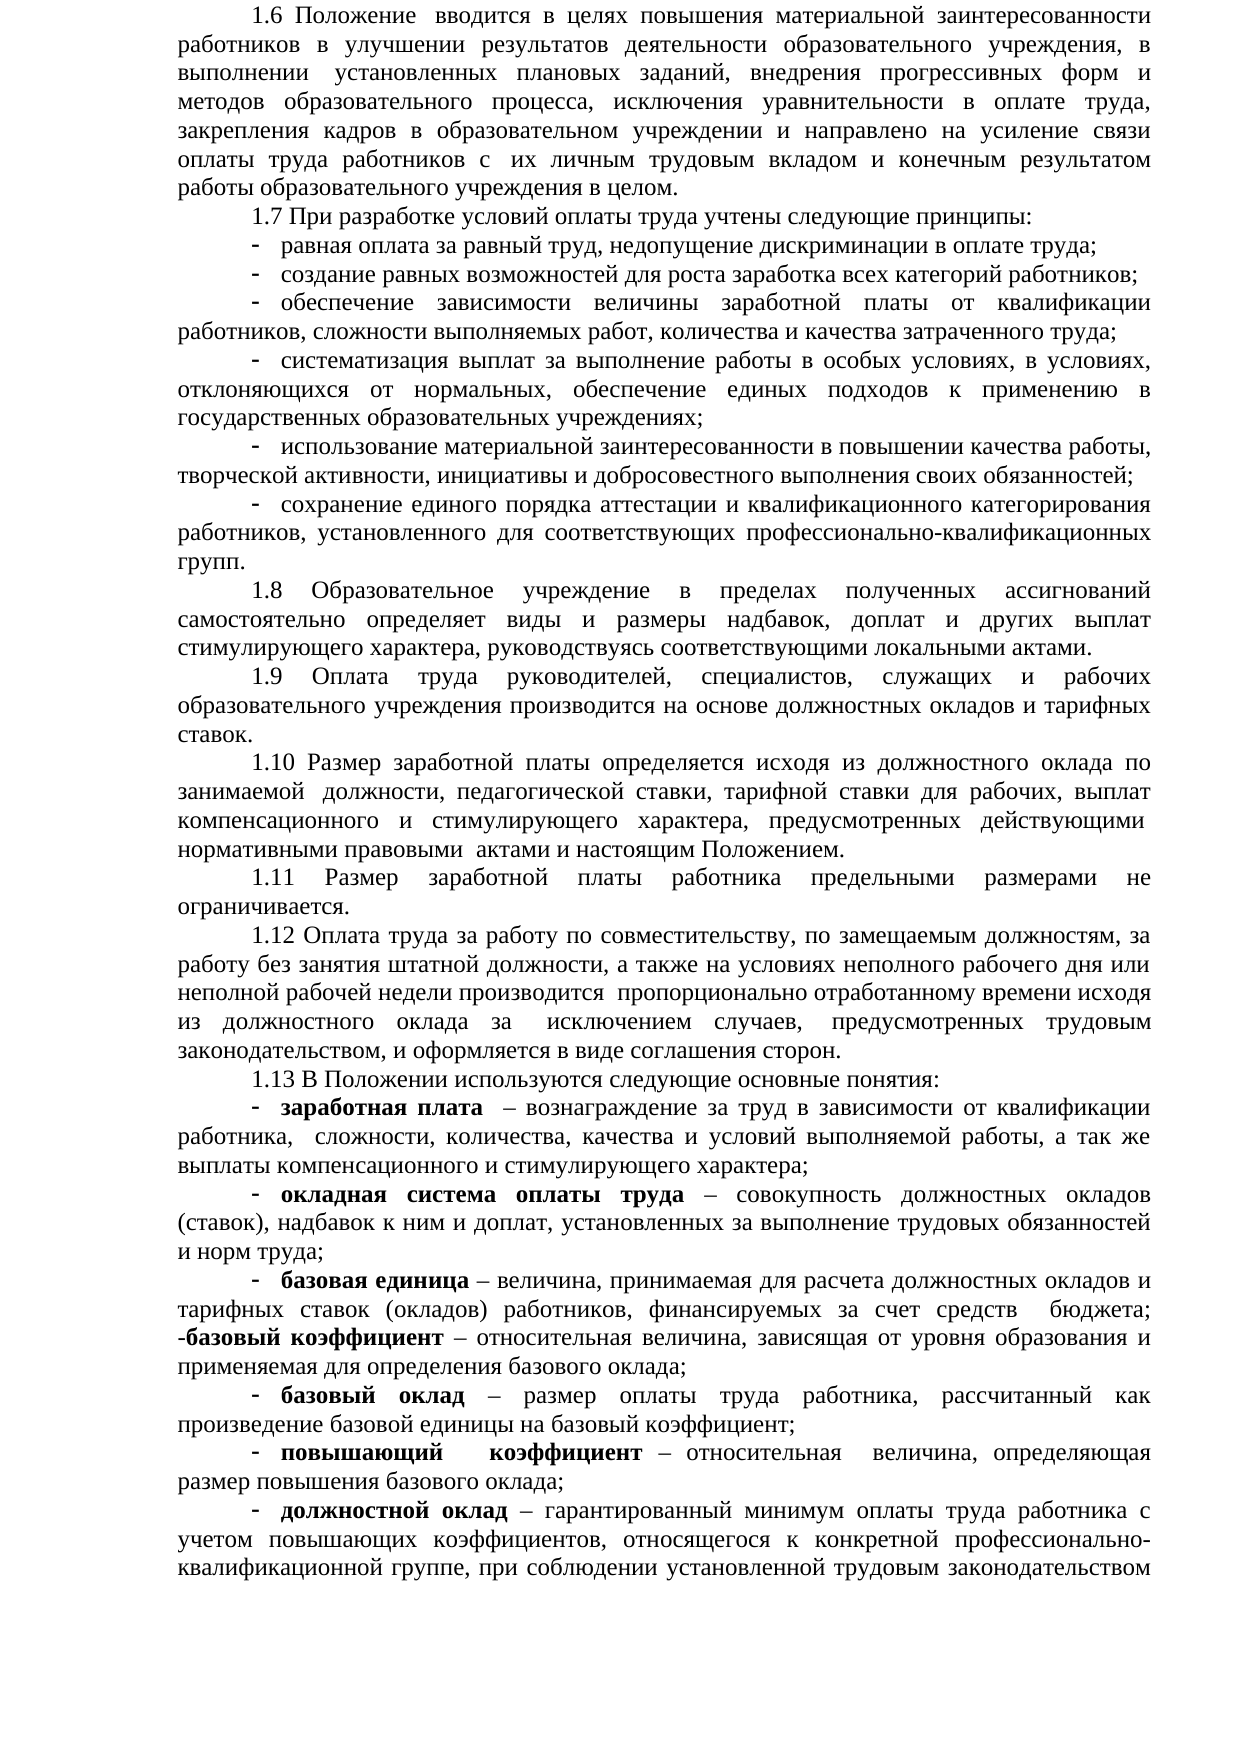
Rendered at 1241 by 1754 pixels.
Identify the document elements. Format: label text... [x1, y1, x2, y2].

text 1.8 Образовательное учреждение в пределах полученных ассигнований самостоятельно определяет виды и размеры надбавок, доплат и других выплат стимулирующего характера, руководствуясь соответствующими локальными актами. [177, 575, 1152, 661]
text 1.10 Размер заработной платы определяется исходя из должностного оклада по занимаемой должности, педагогической ставки, тарифной ставки для рабочих, выплат компенсационного и стимулирующего характера, предусмотренных действующими нормативными правовыми актами и настоящим Положением. [177, 747, 1152, 862]
list использование материальной заинтересованности в повышении качества работы, творческой активности, инициативы и добросовестного выполнения своих обязанностей; [177, 431, 1152, 489]
list систематизация выплат за выполнение работы в особых условиях, в условиях, отклоняющихся от нормальных, обеспечение единых подходов к применению в государственных образовательных учреждениях; [177, 345, 1152, 431]
text 1.12 Оплата труда за работу по совместительству, по замещаемым должностям, за работу без занятия штатной должности, а также на условиях неполного рабочего дня или неполной рабочей недели производится пропорционально отработанному времени исходя из должностного оклада за исключением случаев, предусмотренных трудовым законодательством, и оформляется в виде соглашения сторон. [177, 920, 1152, 1064]
list сохранение единого порядка аттестации и квалификационного категорирования работников, установленного для соответствующих профессионально-квалификационных групп. [177, 489, 1152, 575]
text 1.11 Размер заработной платы работника предельными размерами не ограничивается. [177, 862, 1152, 920]
list базовый оклад – размер оплаты труда работника, рассчитанный как произведение базовой единицы на базовый коэффициент; [177, 1380, 1152, 1437]
list базовая единица – величина, принимаемая для расчета должностных окладов и тарифных ставок (окладов) работников, финансируемых за счет средств бюджета; -базовый коэффициент – относительная величина, зависящая от уровня образования и применяемая для определения базового оклада; [177, 1265, 1152, 1380]
text 1.9 Оплата труда руководителей, специалистов, служащих и рабочих образовательного учреждения производится на основе должностных окладов и тарифных ставок. [177, 661, 1152, 747]
list окладная система оплаты труда – совокупность должностных окладов (ставок), надбавок к ним и доплат, установленных за выполнение трудовых обязанностей и норм труда; [177, 1179, 1152, 1265]
list создание равных возможностей для роста заработка всех категорий работников; [177, 259, 1152, 287]
list равная оплата за равный труд, недопущение дискриминации в оплате труда; [177, 230, 1152, 259]
list повышающий коэффициент – относительная величина, определяющая размер повышения базового оклада; [177, 1437, 1152, 1495]
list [177, 1495, 1152, 1581]
list обеспечение зависимости величины заработной платы от квалификации работников, сложности выполняемых работ, количества и качества затраченного труда; [177, 287, 1152, 345]
text 1.13 В Положении используются следующие основные понятия: [177, 1064, 1152, 1092]
list 1.6 Положение вводится в целях повышения материальной заинтересованности работников в улучшении результатов деятельности образовательного учреждения, в выполнении установленных плановых заданий, внедрения прогрессивных форм и методов образовательного процесса, исключения уравнительности в оплате труда, закрепления кадров в образовательном учреждении и направлено на усиление связи оплаты труда работников с их личным трудовым вкладом и конечным результатом работы образовательного учреждения в целом. [177, 0, 1152, 201]
list заработная плата – вознаграждение за труд в зависимости от квалификации работника, сложности, количества, качества и условий выполняемой работы, а так же выплаты компенсационного и стимулирующего характера; [177, 1092, 1152, 1179]
text 1.7 При разработке условий оплаты труда учтены следующие принципы: [177, 201, 1152, 230]
